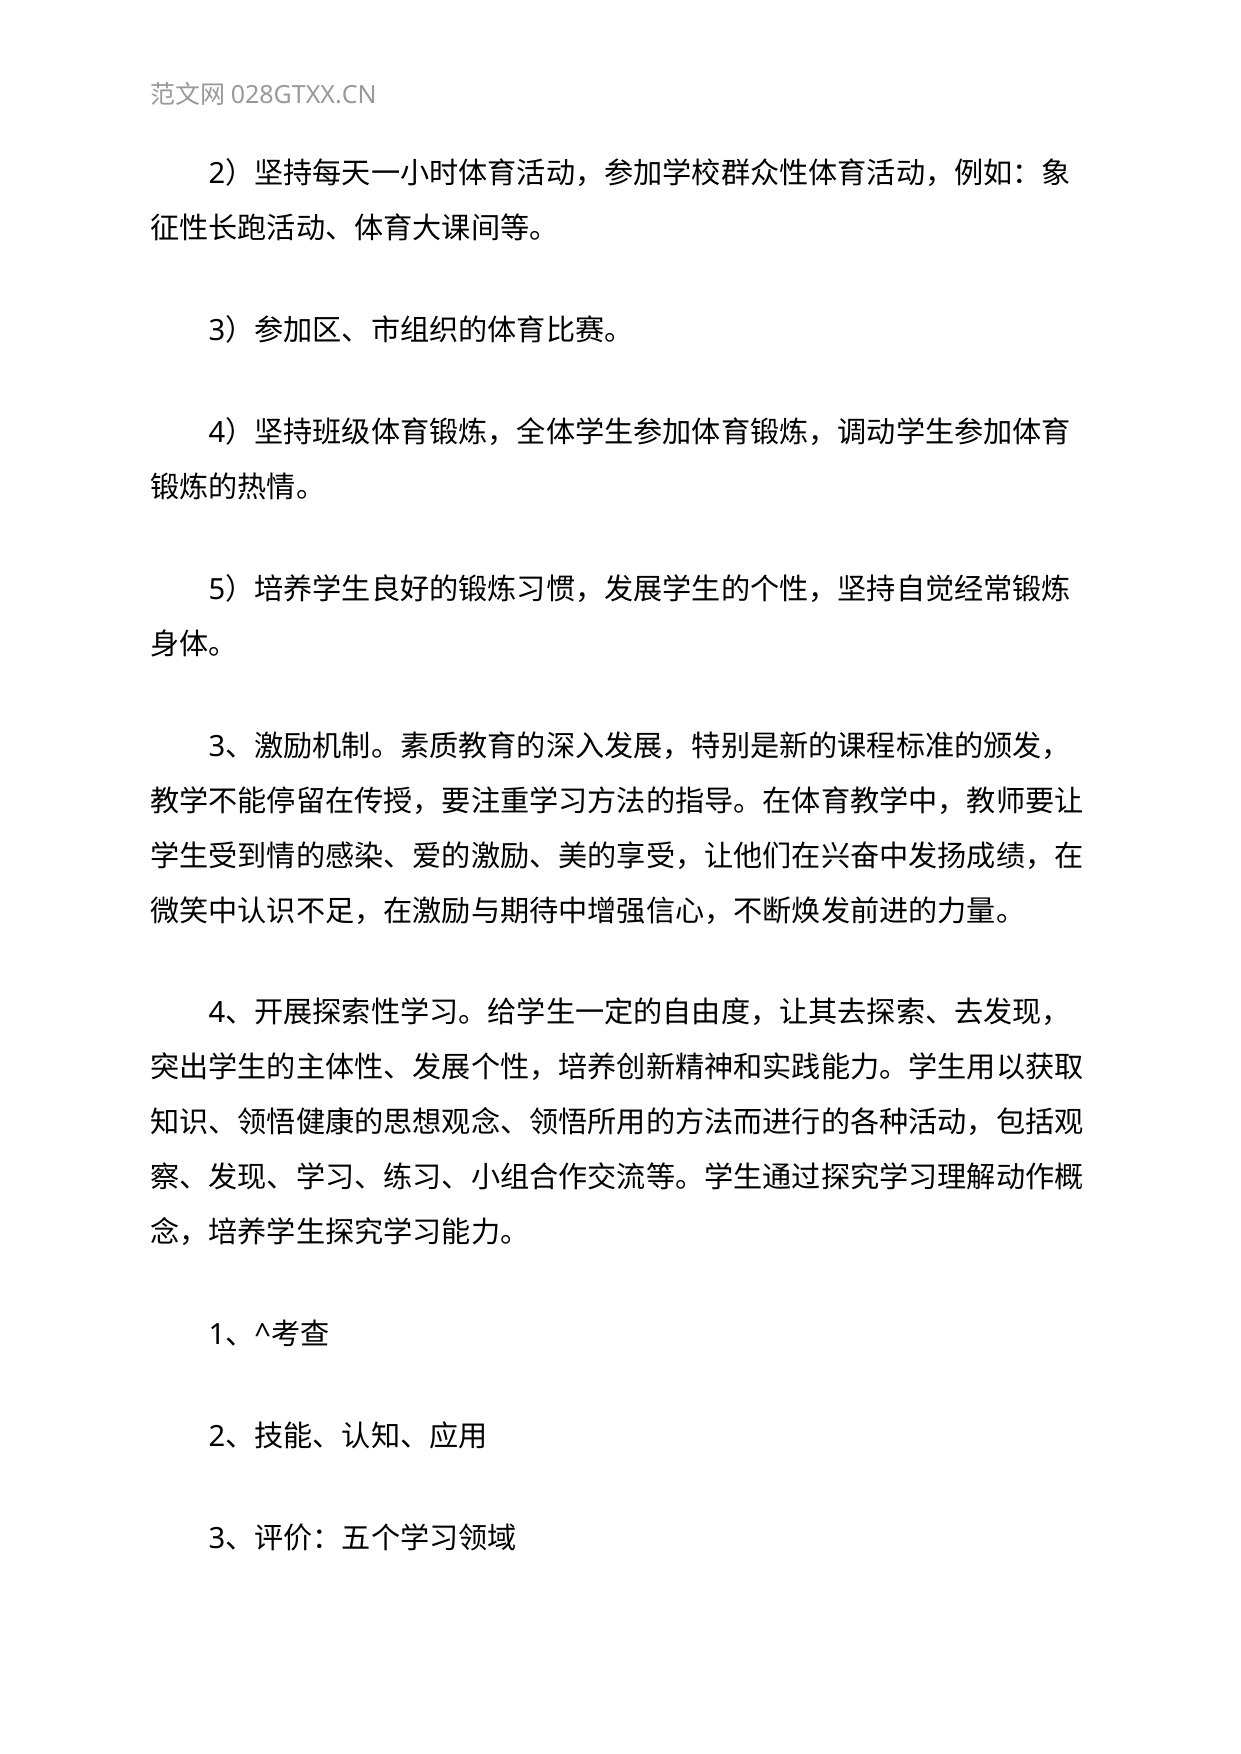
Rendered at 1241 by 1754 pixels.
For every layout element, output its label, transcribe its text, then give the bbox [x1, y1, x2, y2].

text 3）参加区、市组织的体育比赛。 [150, 307, 1090, 349]
text 4）坚持班级体育锻炼，全体学生参加体育锻炼，调动学生参加体育锻炼的热情。 [150, 409, 1090, 506]
text 3、评价：五个学习领域 [150, 1514, 1090, 1557]
text 1、^考查 [150, 1310, 1090, 1353]
text 4、开展探索性学习。给学生一定的自由度，让其去探索、去发现，突出学生的主体性、发展个性，培养创新精神和实践能力。学生用以获取知识、领悟健康的思想观念、领悟所用的方法而进行的各种活动，包括观察、发现、学习、练习、小组合作交流等。学生通过探究学习理解动作概念，培养学生探究学习能力。 [150, 989, 1090, 1251]
text 2）坚持每天一小时体育活动，参加学校群众性体育活动，例如：象征性长跑活动、体育大课间等。 [150, 150, 1090, 247]
text 3、激励机制。素质教育的深入发展，特别是新的课程标准的颁发，教学不能停留在传授，要注重学习方法的指导。在体育教学中，教师要让学生受到情的感染、爱的激励、美的享受，让他们在兴奋中发扬成绩，在微笑中认识不足，在激励与期待中增强信心，不断焕发前进的力量。 [150, 722, 1090, 929]
text 5）培养学生良好的锻炼习惯，发展学生的个性，坚持自觉经常锻炼身体。 [150, 566, 1090, 663]
text 2、技能、认知、应用 [150, 1412, 1090, 1455]
